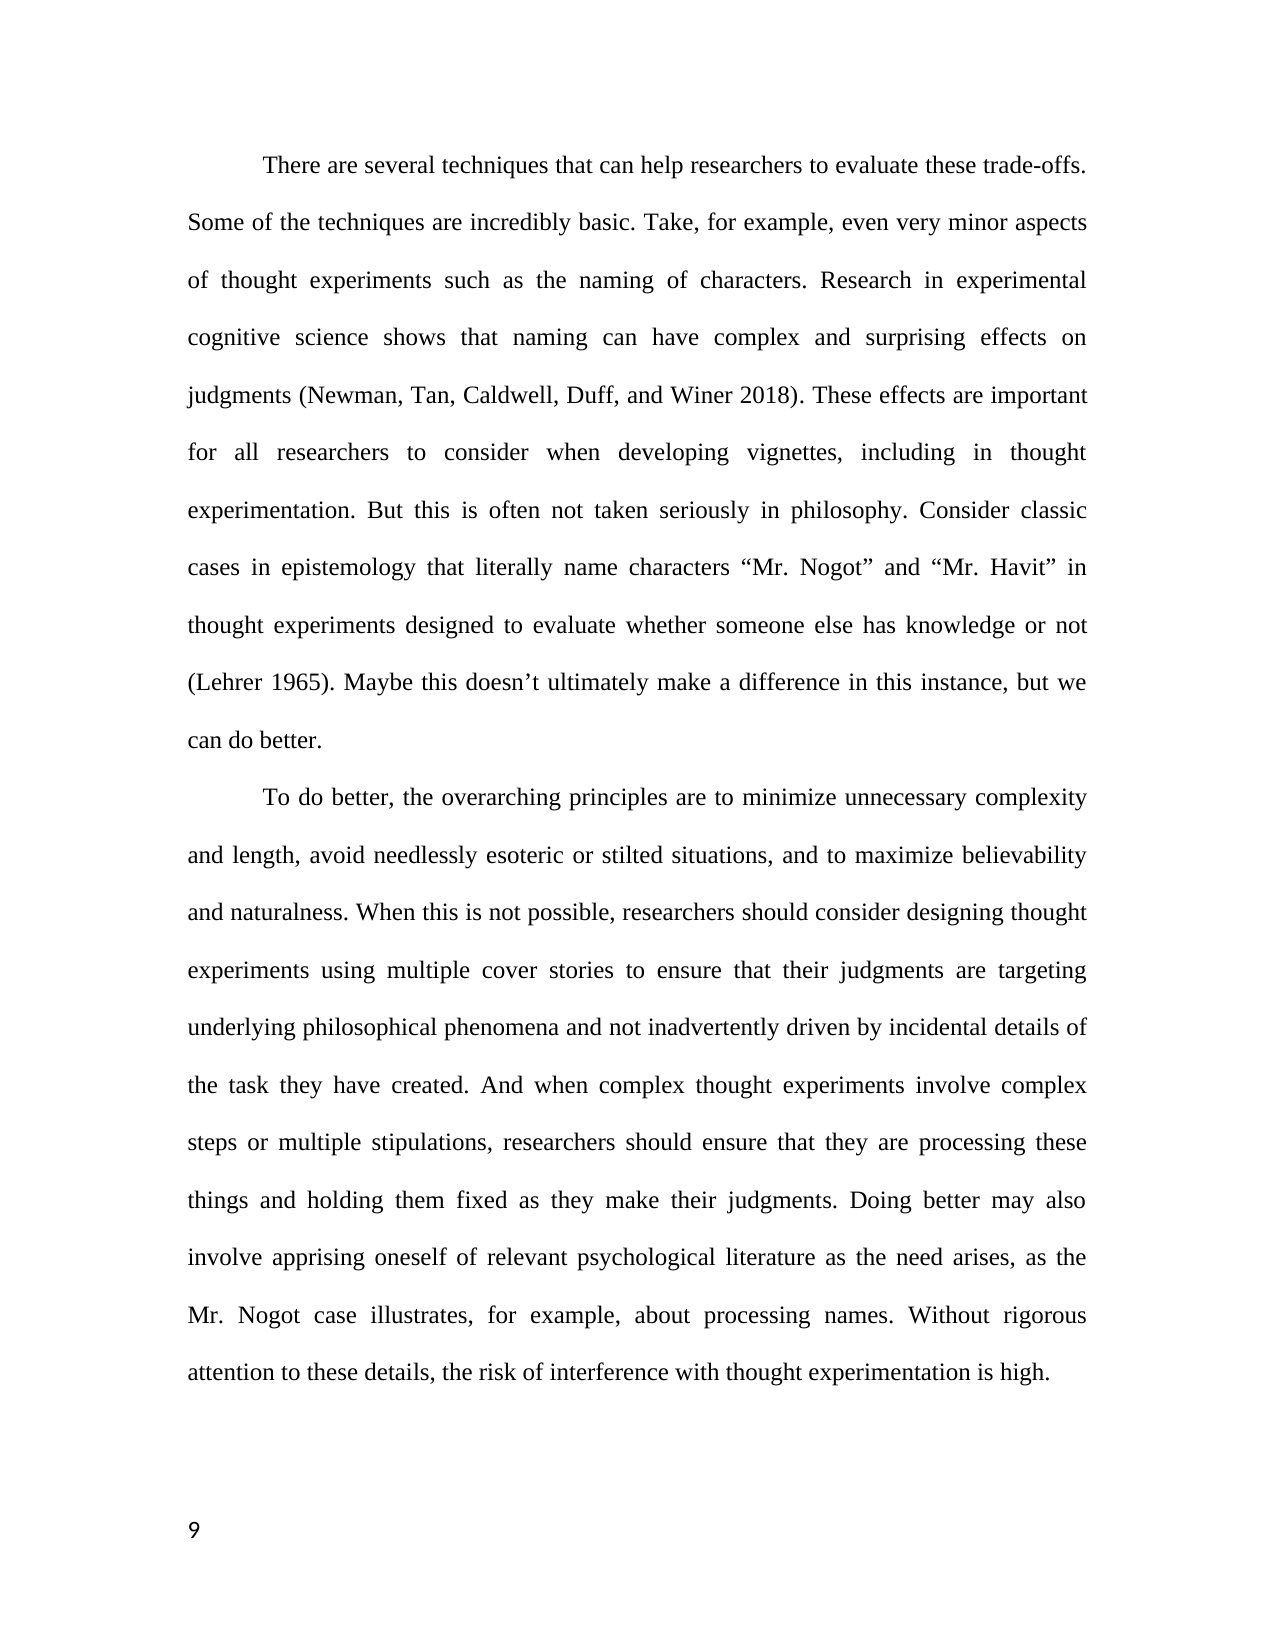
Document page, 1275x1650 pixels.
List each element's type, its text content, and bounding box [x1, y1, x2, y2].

text There are several techniques that can help researchers to evaluate these trade-offs. Some of the techniques are incredibly basic. Take, for example, even very minor aspects of thought experiments such as the naming of characters. Research in experimental cognitive science shows that naming can have complex and surprising effects on judgments (Newman, Tan, Caldwell, Duff, and Winer 2018). These effects are important for all researchers to consider when developing vignettes, including in thought experimentation. But this is often not taken seriously in philosophy. Consider classic cases in epistemology that literally name characters “Mr. Nogot” and “Mr. Havit” in thought experiments designed to evaluate whether someone else has knowledge or not (Lehrer 1965). Maybe this doesn’t ultimately make a difference in this instance, but we can do better. [187, 150, 1088, 754]
text To do better, the overarching principles are to minimize unnecessary complexity and length, avoid needlessly esoteric or stilted situations, and to maximize believability and naturalness. When this is not possible, researchers should consider designing thought experiments using multiple cover stories to ensure that their judgments are targeting underlying philosophical phenomena and not inadvertently driven by incidental details of the task they have created. And when complex thought experiments involve complex steps or multiple stipulations, researchers should ensure that they are processing these things and holding them fixed as they make their judgments. Doing better may also involve apprising oneself of relevant psychological literature as the need arises, as the Mr. Nogot case illustrates, for example, about processing names. Without rigorous attention to these details, the risk of interference with thought experimentation is high. [187, 782, 1088, 1386]
